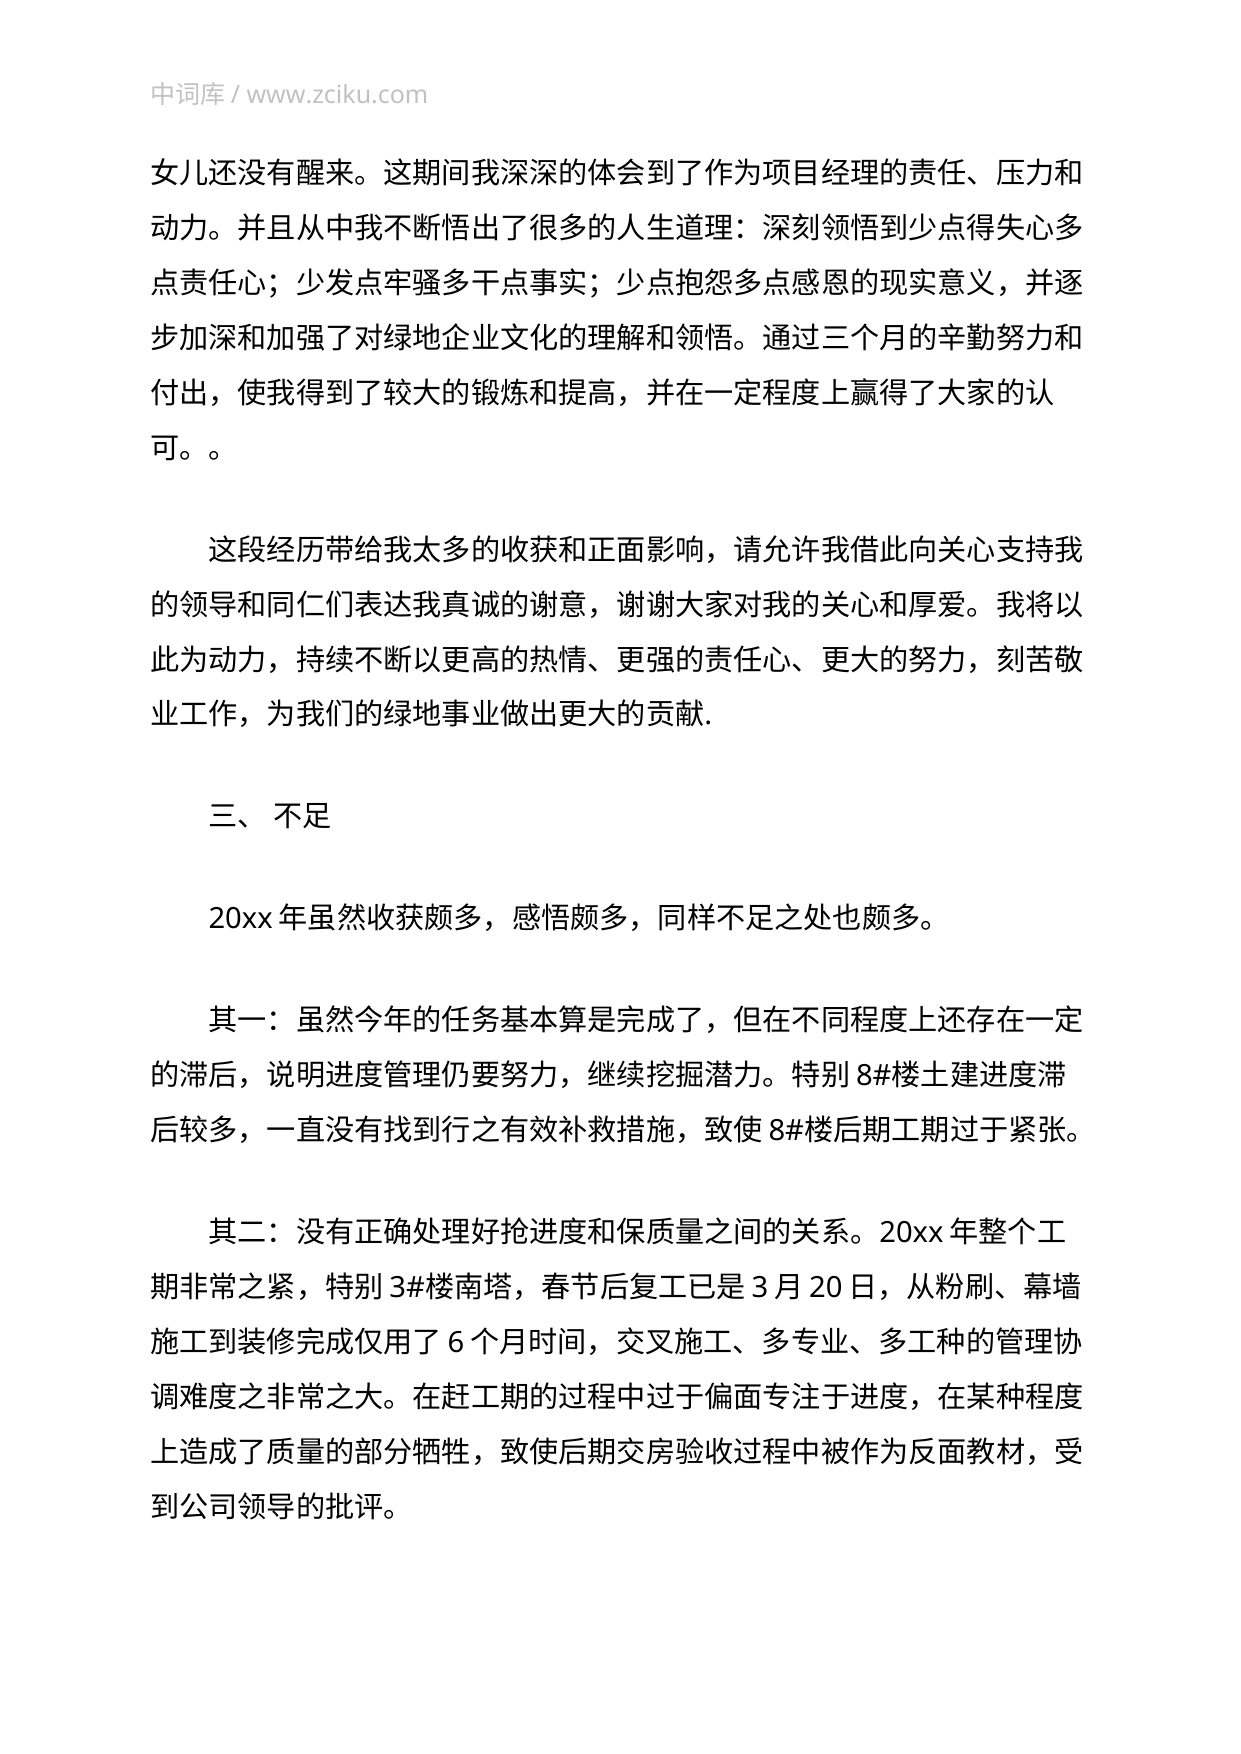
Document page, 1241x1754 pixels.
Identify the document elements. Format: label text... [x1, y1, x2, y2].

text 三、 不足 [150, 793, 1090, 835]
text 20xx年虽然收获颇多，感悟颇多，同样不足之处也颇多。 [150, 895, 1090, 937]
text 这段经历带给我太多的收获和正面影响，请允许我借此向关心支持我的领导和同仁们表达我真诚的谢意，谢谢大家对我的关心和厚爱。我将以此为动力，持续不断以更高的热情、更强的责任心、更大的努力，刻苦敬业工作，为我们的绿地事业做出更大的贡献. [150, 526, 1090, 733]
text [150, 150, 1090, 467]
text 其一：虽然今年的任务基本算是完成了，但在不同程度上还存在一定的滞后，说明进度管理仍要努力，继续挖掘潜力。特别8#楼土建进度滞后较多，一直没有找到行之有效补救措施，致使8#楼后期工期过于紧张。 [150, 997, 1090, 1149]
text 其二：没有正确处理好抢进度和保质量之间的关系。20xx年整个工期非常之紧，特别3#楼南塔，春节后复工已是3月20日，从粉刷、幕墙施工到装修完成仅用了6个月时间，交叉施工、多专业、多工种的管理协调难度之非常之大。在赶工期的过程中过于偏面专注于进度，在某种程度上造成了质量的部分牺牲，致使后期交房验收过程中被作为反面教材，受到公司领导的批评。 [150, 1208, 1090, 1526]
